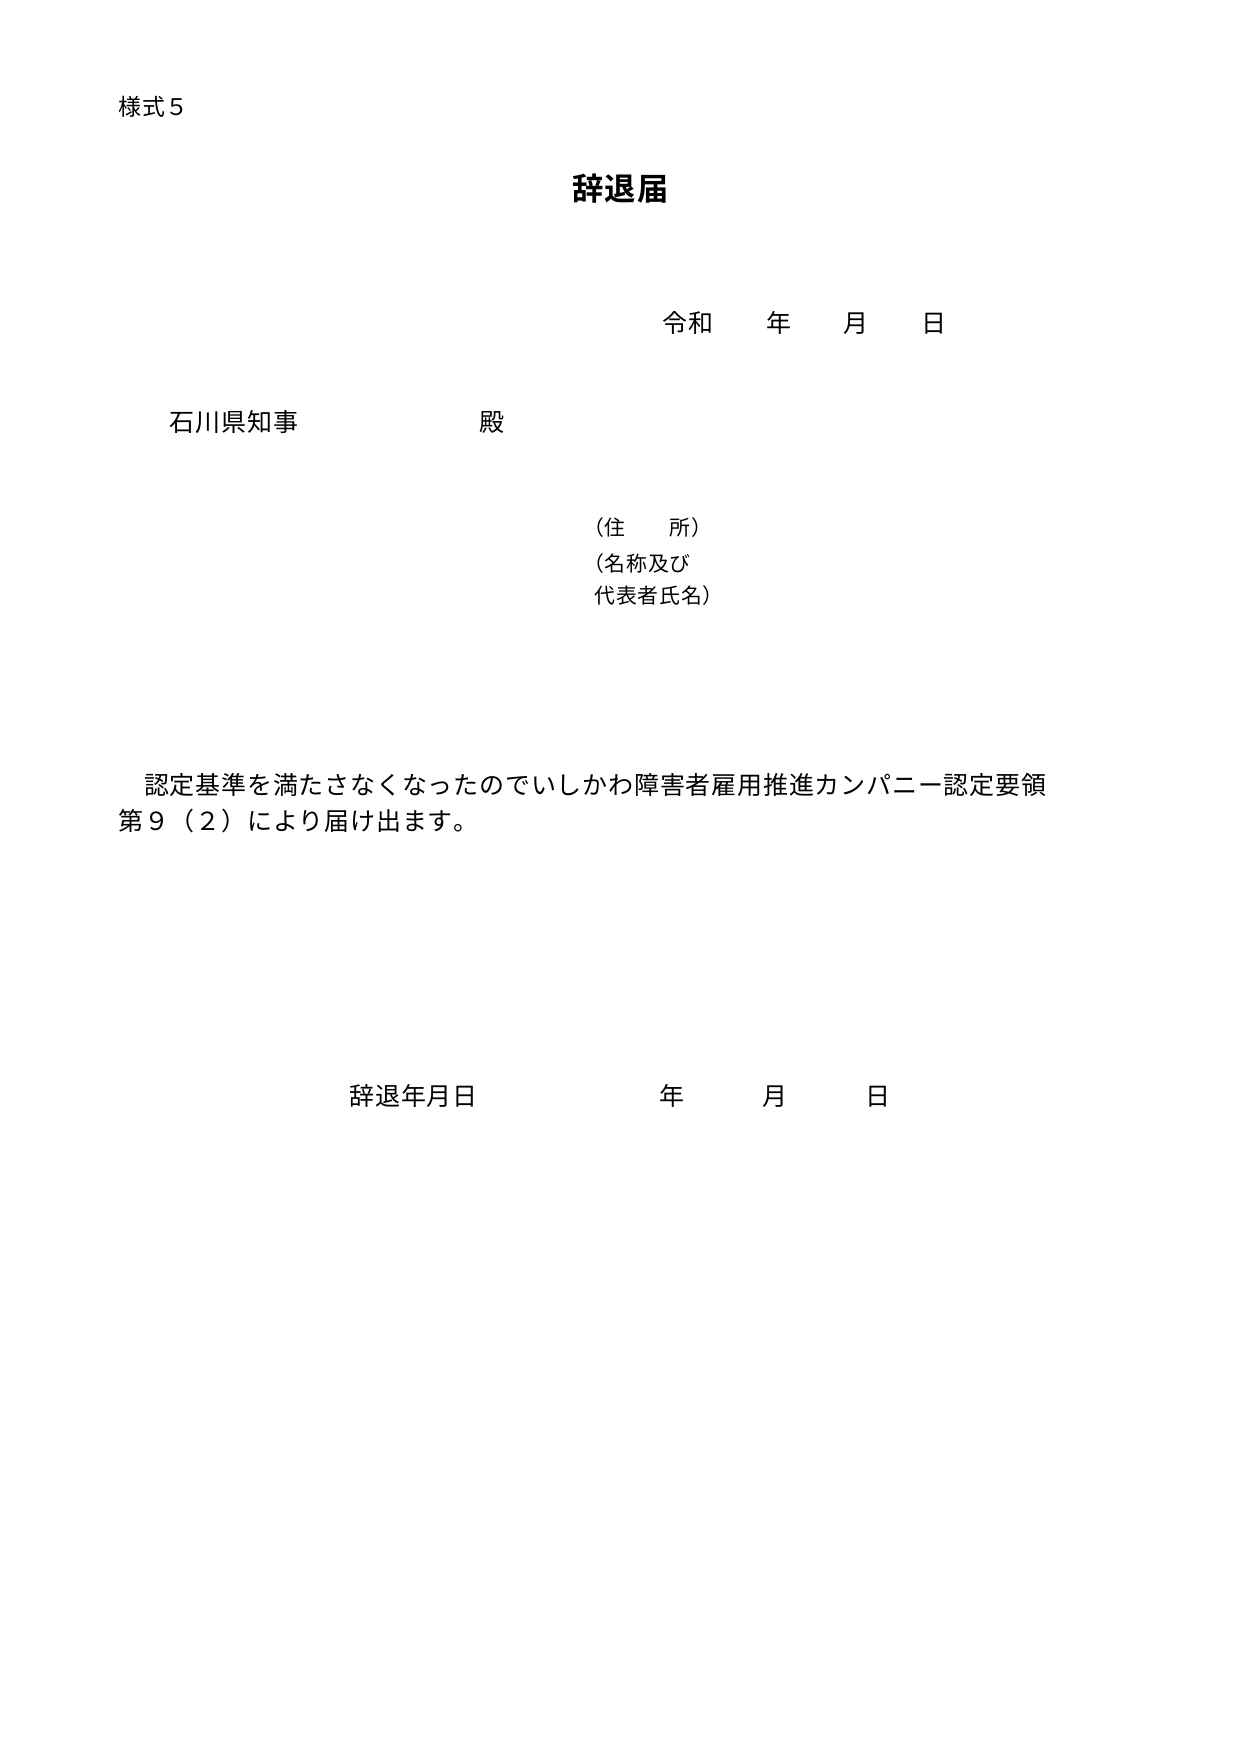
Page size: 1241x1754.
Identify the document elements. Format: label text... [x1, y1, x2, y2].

text 辞退年月日 年 月 日 [118, 1076, 1122, 1113]
text （住 所） [118, 506, 1122, 543]
text 様式５ [118, 88, 1122, 122]
text 石川県知事 殿 [118, 402, 1122, 438]
text 令和 年 月 日 [118, 303, 1122, 339]
text 認定基準を満たさなくなったのでいしかわ障害者雇用推進カンパニー認定要領 [118, 765, 1122, 802]
text （名称及び [118, 543, 1122, 579]
text 第９（２）により届け出ます。 [118, 802, 1122, 838]
text 辞退届 [118, 164, 1122, 209]
text 代表者氏名） [118, 579, 1122, 609]
